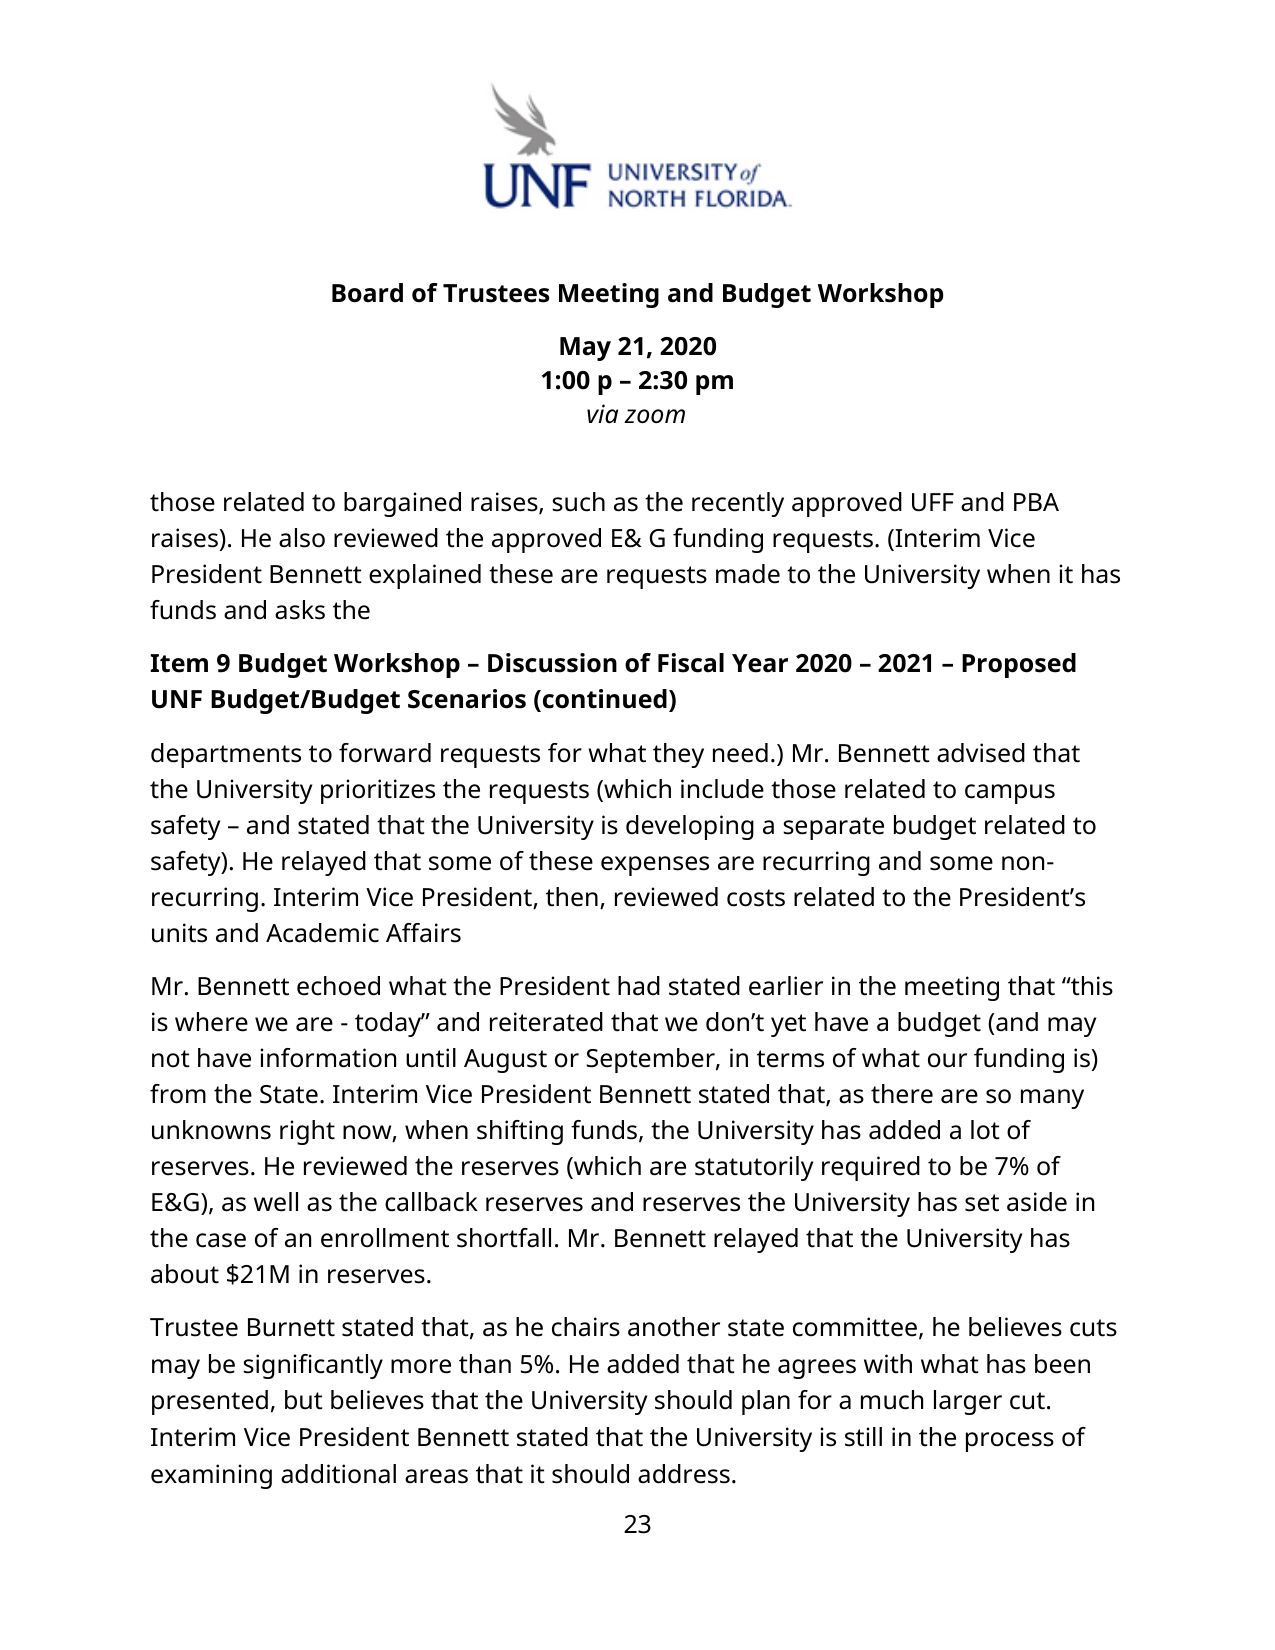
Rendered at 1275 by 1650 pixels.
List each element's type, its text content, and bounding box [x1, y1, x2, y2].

picture [468, 75, 807, 219]
text departments to forward requests for what they need.) Mr. Bennett advised that the University prioritizes the requests (which include those related to campus safety – and stated that the University is developing a separate budget related to safety). He relayed that some of these expenses are recurring and some non-recurring. Interim Vice President, then, reviewed costs related to the President’s units and Academic Affairs [150, 736, 1125, 950]
text Trustee Burnett stated that, as he chairs another state committee, he believes cuts may be significantly more than 5%. He added that he agrees with what has been presented, but believes that the University should plan for a much larger cut. Interim Vice President Bennett stated that the University is still in the process of examining additional areas that it should address. [150, 1309, 1125, 1491]
subtitle Item 9 Budget Workshop – Discussion of Fiscal Year 2020 – 2021 – Proposed UNF Budget/Budget Scenarios (continued) [150, 645, 1125, 716]
text Mr. Bennett echoed what the President had stated earlier in the meeting that “this is where we are - today” and reiterated that we don’t yet have a budget (and may not have information until August or September, in terms of what our funding is) from the State. Interim Vice President Bennett stated that, as there are so many unknowns right now, when shifting funds, the University has added a lot of reserves. He reviewed the reserves (which are statutorily required to be 7% of E&G), as well as the callback reserves and reserves the University has set aside in the case of an enrollment shortfall. Mr. Bennett relayed that the University has about $21M in reserves. [150, 968, 1125, 1291]
